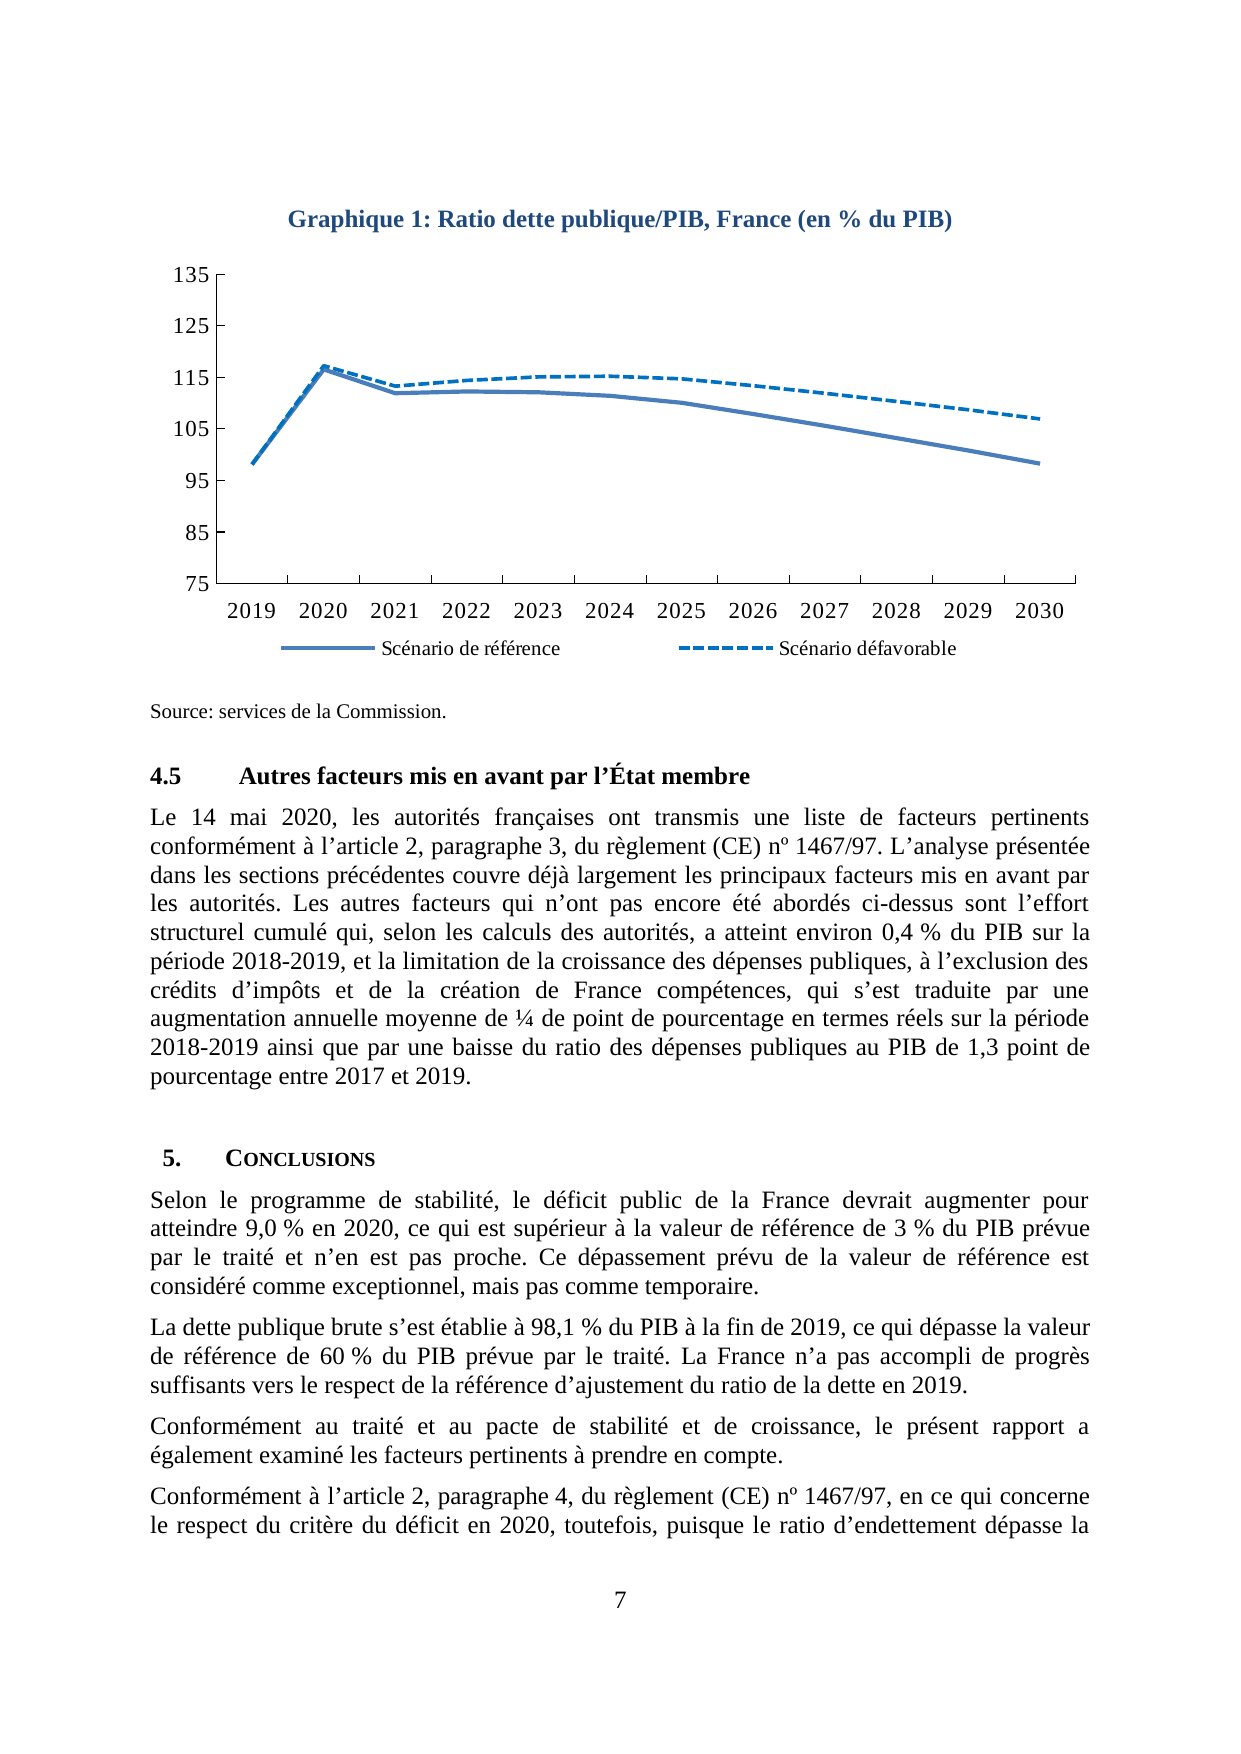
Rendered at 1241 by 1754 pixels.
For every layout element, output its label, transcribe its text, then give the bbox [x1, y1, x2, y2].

text 4.5 Autres facteurs mis en avant par l’État membre [150, 761, 1090, 790]
text 5. Conclusions [150, 1143, 1090, 1172]
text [150, 1481, 1090, 1538]
text Le 14 mai 2020, les autorités françaises ont transmis une liste de facteurs pertinents conformément à l’article 2, paragraphe 3, du règlement (CE) nº 1467/97. L’analyse présentée dans les sections précédentes couvre déjà largement les principaux facteurs mis en avant par les autorités. Les autres facteurs qui n’ont pas encore été abordés ci-dessus sont l’effort structurel cumulé qui, selon les calculs des autorités, a atteint environ 0,4 % du PIB sur la période 2018-2019, et la limitation de la croissance des dépenses publiques, à l’exclusion des crédits d’impôts et de la création de France compétences, qui s’est traduite par une augmentation annuelle moyenne de ¼ de point de pourcentage en termes réels sur la période 2018-2019 ainsi que par une baisse du ratio des dépenses publiques au PIB de 1,3 point de pourcentage entre 2017 et 2019. [150, 802, 1090, 1090]
text Graphique 1: Ratio dette publique/PIB, France (en % du PIB) [150, 204, 1090, 232]
text La dette publique brute s’est établie à 98,1 % du PIB à la fin de 2019, ce qui dépasse la valeur de référence de 60 % du PIB prévue par le traité. La France n’a pas accompli de progrès suffisants vers le respect de la référence d’ajustement du ratio de la dette en 2019. [150, 1312, 1090, 1398]
text Conformément au traité et au pacte de stabilité et de croissance, le présent rapport a également examiné les facteurs pertinents à prendre en compte. [150, 1411, 1090, 1468]
text Selon le programme de stabilité, le déficit public de la France devrait augmenter pour atteindre 9,0 % en 2020, ce qui est supérieur à la valeur de référence de 3 % du PIB prévue par le traité et n’en est pas proche. Ce dépassement prévu de la valeur de référence est considéré comme exceptionnel, mais pas comme temporaire. [150, 1185, 1090, 1300]
text Source: services de la Commission. [150, 699, 1090, 723]
